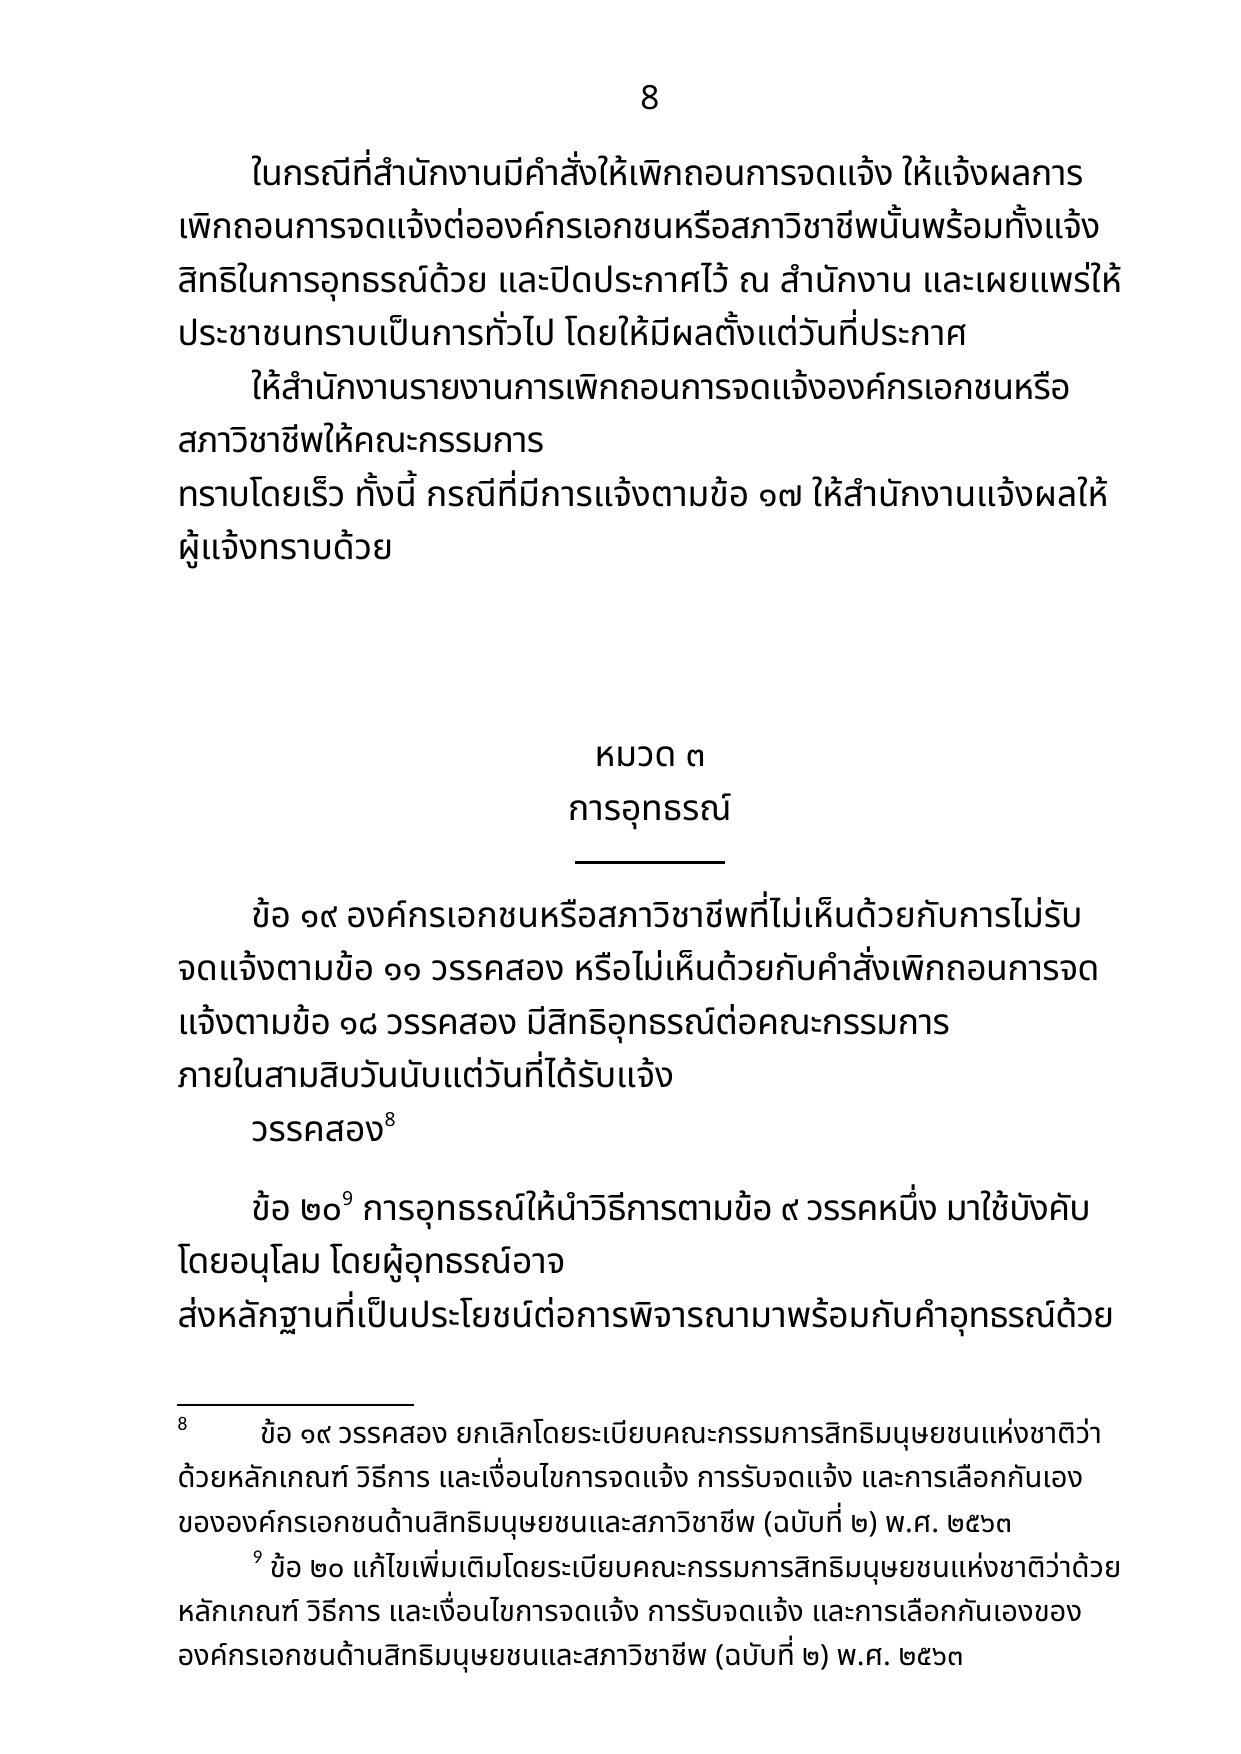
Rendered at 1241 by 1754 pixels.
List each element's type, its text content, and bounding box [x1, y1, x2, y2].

text หมวด ๓ [177, 729, 1122, 782]
text ให้สำนักงานรายงานการเพิกถอนการจดแจ้งองค์กรเอกชนหรือสภาวิชาชีพให้คณะกรรมการ ทราบโดยเร็ว ทั้งนี้ กรณีที่มีการแจ้งตามข้อ ๑๗ ให้สำนักงานแจ้งผลให้ผู้แจ้งทราบด้วย [177, 361, 1122, 576]
text วรรคสอง [177, 1103, 1122, 1157]
text การอุทธรณ์ [177, 782, 1122, 836]
text ในกรณีที่สำนักงานมีคำสั่งให้เพิกถอนการจดแจ้ง ให้แจ้งผลการเพิกถอนการจดแจ้งต่อองค์กรเอกชนหรือสภาวิชาชีพนั้นพร้อมทั้งแจ้งสิทธิในการอุทธรณ์ด้วย และปิดประกาศไว้ ณ สำนักงาน และเผยแพร่ให้ประชาชนทราบเป็นการทั่วไป โดยให้มีผลตั้งแต่วันที่ประกาศ [177, 147, 1122, 361]
text ข้อ ๑๙ องค์กรเอกชนหรือสภาวิชาชีพที่ไม่เห็นด้วยกับการไม่รับจดแจ้งตามข้อ ๑๑ วรรคสอง หรือไม่เห็นด้วยกับคำสั่งเพิกถอนการจดแจ้งตามข้อ ๑๘ วรรคสอง มีสิทธิอุทธรณ์ต่อคณะกรรมการ ภายในสามสิบวันนับแต่วันที่ได้รับแจ้ง [177, 889, 1122, 1103]
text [177, 1183, 1122, 1343]
